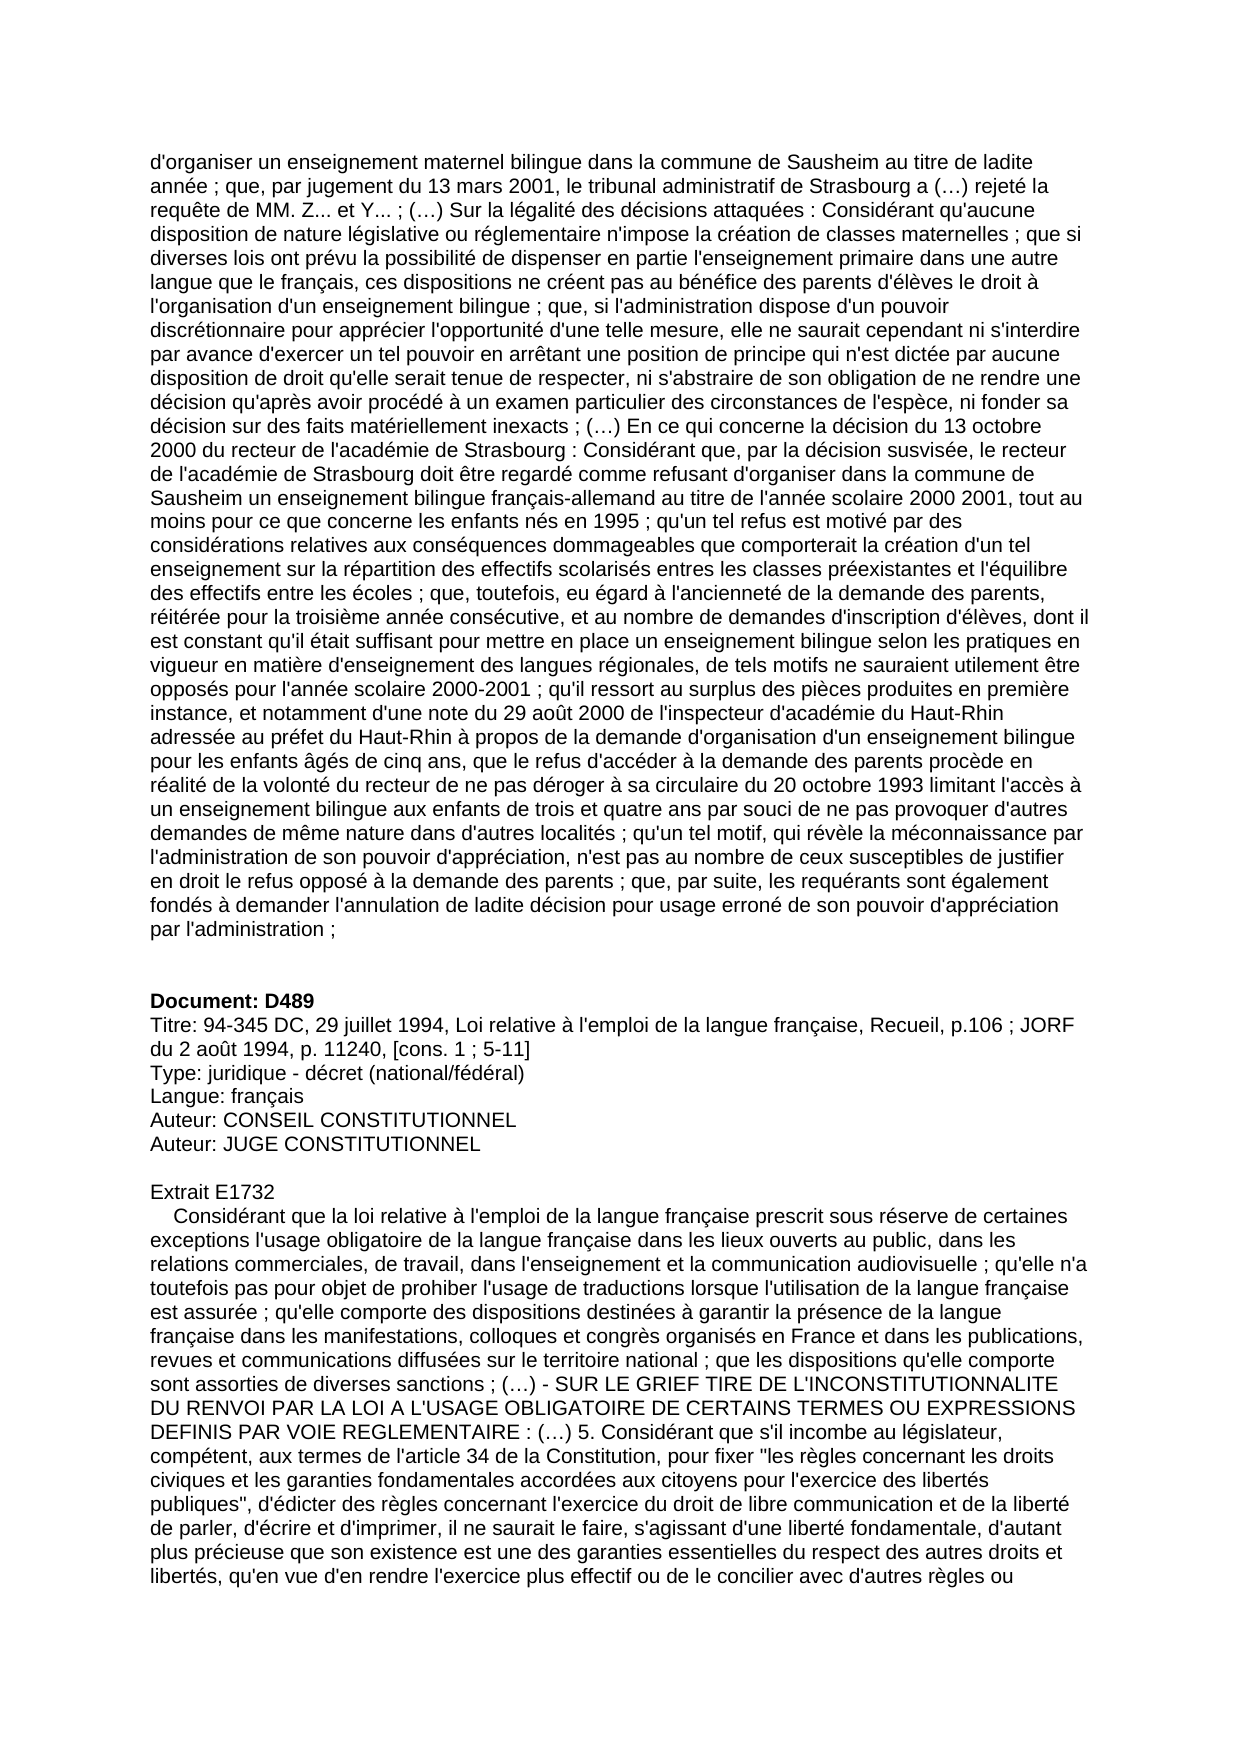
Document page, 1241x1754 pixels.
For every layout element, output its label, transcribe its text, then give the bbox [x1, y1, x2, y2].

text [150, 1204, 1090, 1587]
text Titre: 94-345 DC, 29 juillet 1994, Loi relative à l'emploi de la langue française, Recueil, p.106 ; JORF du 2 août 1994, p. 11240, [cons. 1 ; 5-11] [150, 1012, 1090, 1060]
text Document: D489 [150, 988, 1090, 1012]
text Auteur: JUGE CONSTITUTIONNEL [150, 1132, 1090, 1156]
text Extrait E1732 [150, 1180, 1090, 1204]
text Auteur: CONSEIL CONSTITUTIONNEL [150, 1108, 1090, 1132]
text Langue: français [150, 1084, 1090, 1108]
text Type: juridique - décret (national/fédéral) [150, 1060, 1090, 1084]
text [150, 150, 1090, 941]
